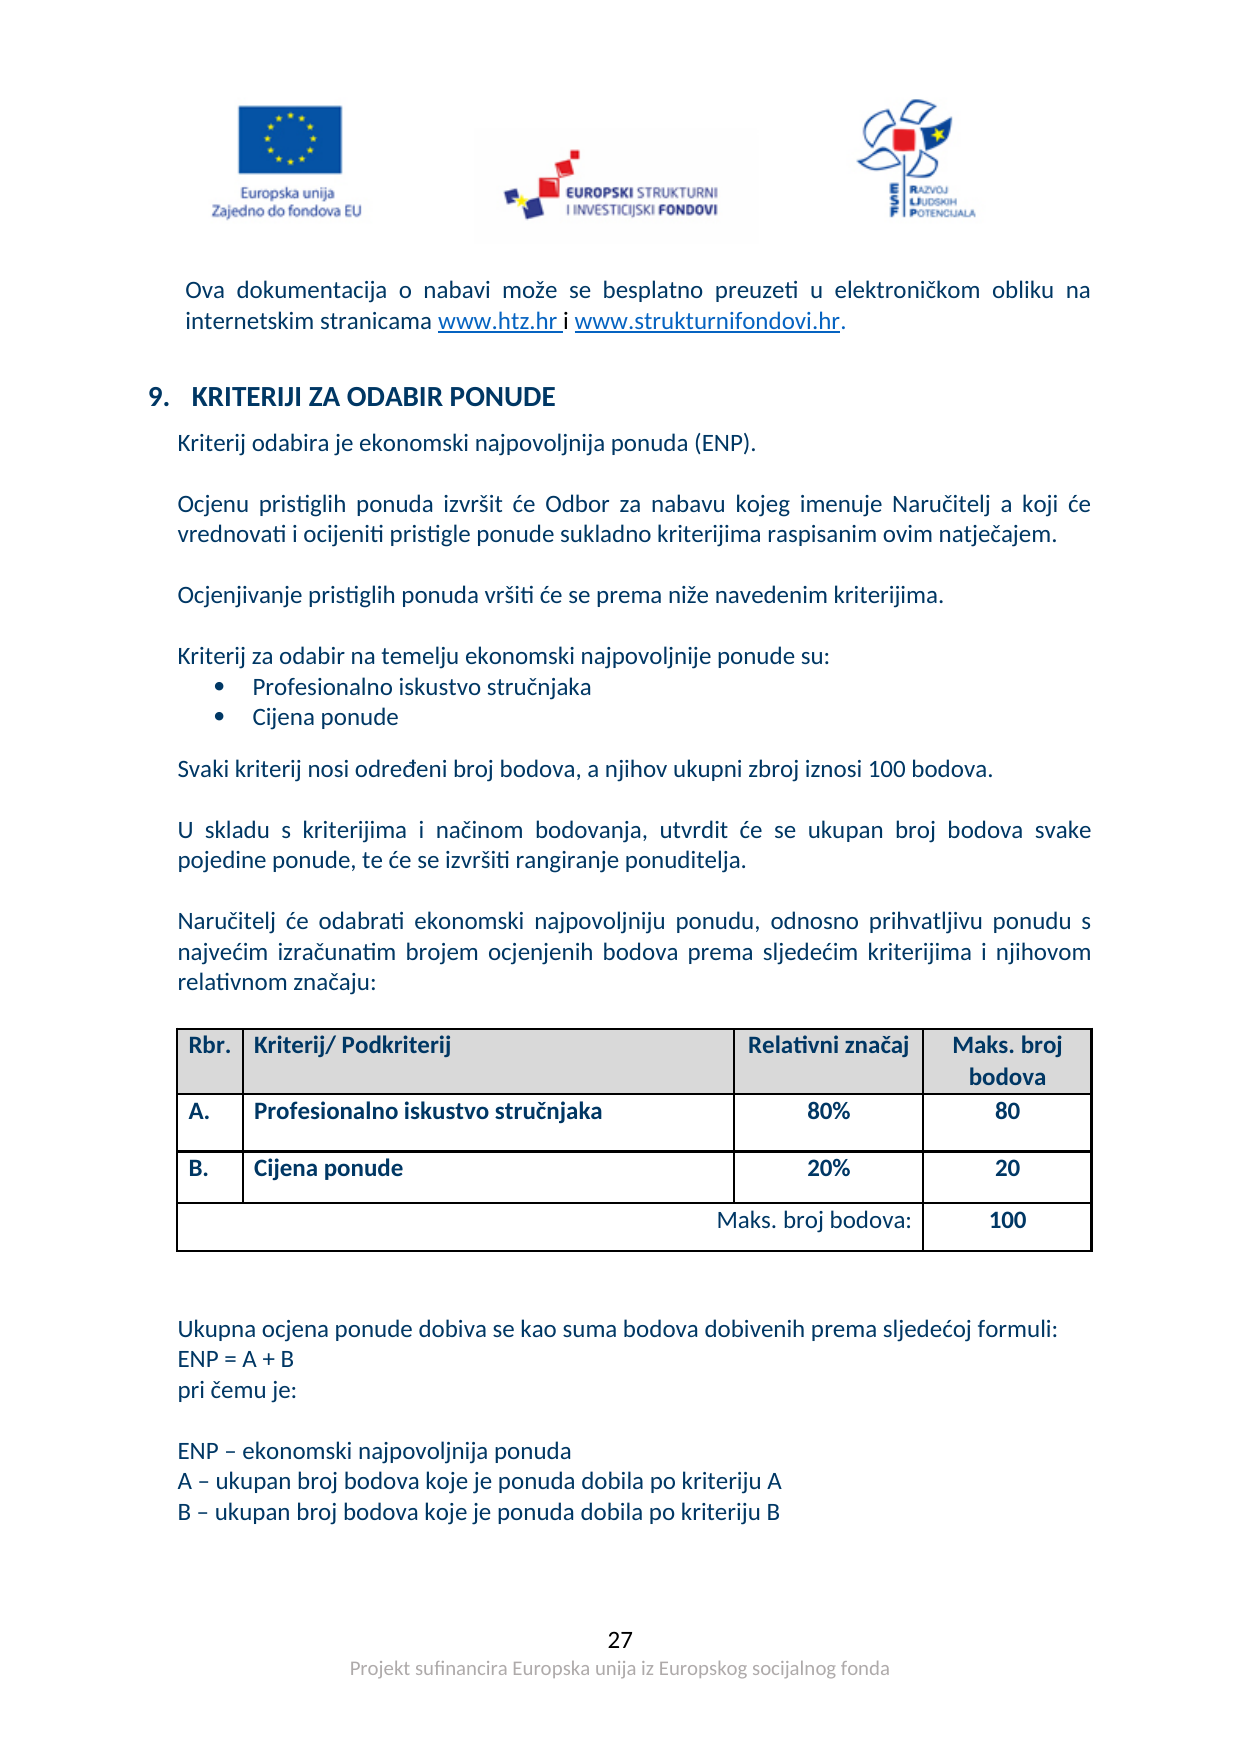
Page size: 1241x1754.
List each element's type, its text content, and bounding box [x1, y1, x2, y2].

text Ukupna ocjena ponude dobiva se kao suma bodova dobivenih prema sljedećoj formuli: [177, 1313, 1093, 1343]
table_cell A. [178, 1095, 242, 1150]
picture [147, 73, 1093, 244]
table_cell 20 [924, 1153, 1090, 1202]
list Ova dokumentacija o nabavi može se besplatno preuzeti u elektroničkom obliku na internetskim stranicama www.htz.hr i www.strukturnifondovi.hr. [185, 274, 1093, 336]
text B – ukupan broj bodova koje je ponuda dobila po kriteriju B [177, 1496, 1093, 1526]
text Svaki kriterij nosi određeni broj bodova, a njihov ukupni zbroj iznosi 100 bodova. [177, 753, 1093, 783]
table_header Maks. broj bodova [924, 1030, 1090, 1093]
text ENP = A + B [177, 1343, 1093, 1374]
table_header Rbr. [178, 1030, 242, 1093]
text A – ukupan broj bodova koje je ponuda dobila po kriteriju A [177, 1465, 1093, 1496]
table_cell Cijena ponude [244, 1153, 733, 1202]
list Profesionalno iskustvo stručnjaka [215, 671, 1093, 701]
text ENP – ekonomski najpovoljnija ponuda [177, 1435, 1093, 1465]
list Cijena ponude [215, 701, 1093, 732]
text U skladu s kriterijima i načinom bodovanja, utvrdit će se ukupan broj bodova svake pojedine ponude, te će se izvršiti rangiranje ponuditelja. [177, 814, 1093, 875]
subtitle KRITERIJI ZA ODABIR PONUDE [148, 378, 1093, 414]
text Naručitelj će odabrati ekonomski najpovoljniju ponudu, odnosno prihvatljivu ponudu s najvećim izračunatim brojem ocjenjenih bodova prema sljedećim kriterijima i njihovom relativnom značaju: [177, 905, 1093, 997]
table_cell 80% [735, 1095, 922, 1150]
text Kriterij odabira je ekonomski najpovoljnija ponuda (ENP). [177, 427, 1093, 457]
text pri čemu je: [177, 1374, 1093, 1404]
text Ocjenjivanje pristiglih ponuda vršiti će se prema niže navedenim kriterijima. [177, 579, 1093, 610]
table_cell 80 [924, 1095, 1090, 1150]
table_header Relativni značaj [735, 1030, 922, 1093]
table_cell 20% [735, 1153, 922, 1202]
table_cell 100 [924, 1204, 1090, 1250]
table_cell B. [178, 1153, 242, 1202]
text Kriterij za odabir na temelju ekonomski najpovoljnije ponude su: [177, 640, 1093, 671]
table_header Kriterij/ Podkriterij [244, 1030, 733, 1093]
table_cell Profesionalno iskustvo stručnjaka [244, 1095, 733, 1150]
text Ocjenu pristiglih ponuda izvršit će Odbor za nabavu kojeg imenuje Naručitelj a koji će vrednovati i ocijeniti pristigle ponude sukladno kriterijima raspisanim ovim natječajem. [177, 488, 1093, 549]
table_cell Maks. broj bodova: [178, 1204, 922, 1250]
